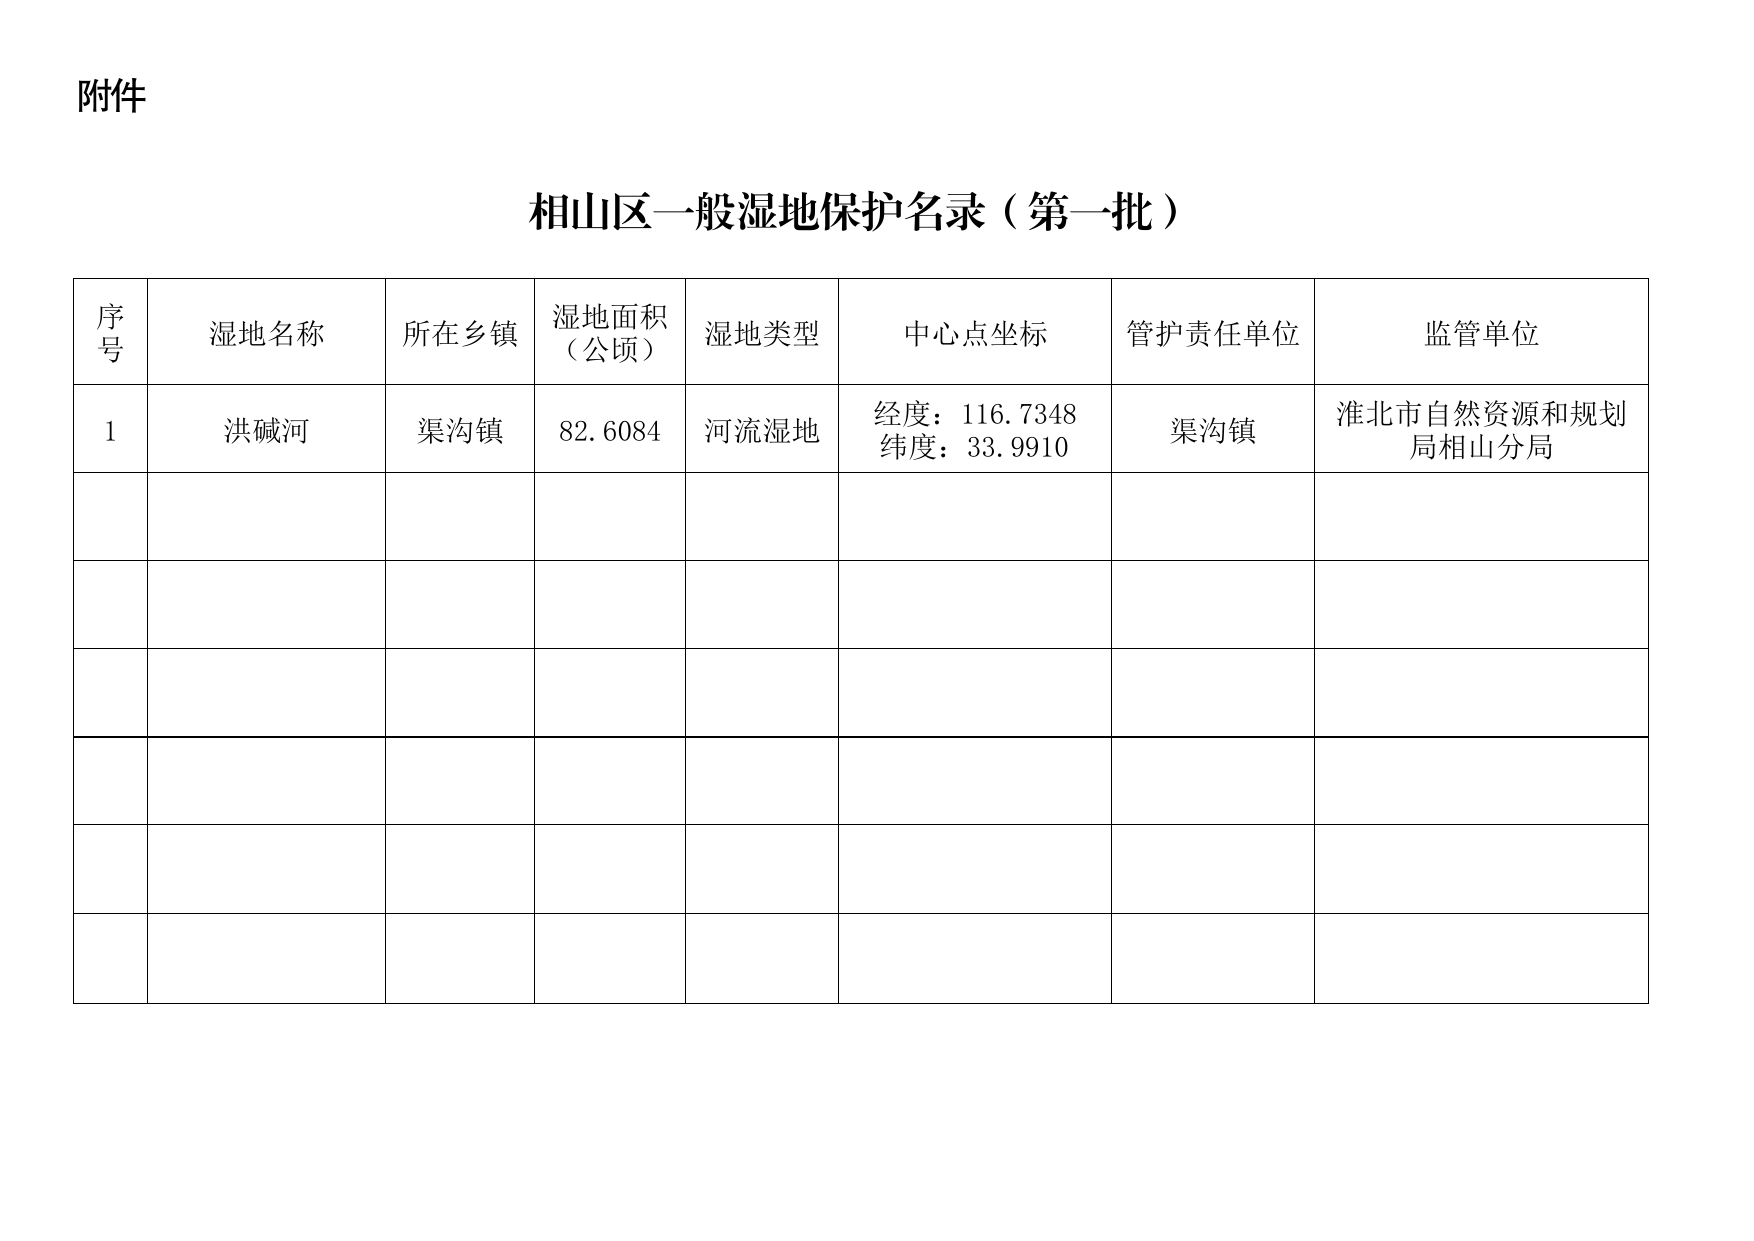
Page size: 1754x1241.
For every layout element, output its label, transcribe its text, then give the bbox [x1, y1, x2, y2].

table_cell [535, 473, 685, 560]
table_cell 洪碱河 [148, 385, 385, 472]
table_cell [386, 738, 534, 824]
table_cell 序号 [74, 279, 147, 384]
table_cell [1315, 473, 1648, 560]
table_cell [839, 825, 1111, 912]
table_cell [686, 738, 838, 824]
table_cell [1112, 561, 1314, 648]
table_cell [386, 649, 534, 736]
table_cell [535, 914, 685, 1002]
table_cell [1112, 473, 1314, 560]
table_cell [1112, 914, 1314, 1002]
table_cell [535, 738, 685, 824]
table_cell 经度：116.7348 纬度：33.9910 [839, 385, 1111, 472]
table_cell [1315, 649, 1648, 736]
table_cell 中心点坐标 [839, 279, 1111, 384]
table_cell [686, 825, 838, 912]
table_cell [686, 649, 838, 736]
table_cell [386, 561, 534, 648]
table_cell 渠沟镇 [386, 385, 534, 472]
table_cell 监管单位 [1315, 279, 1648, 384]
table_cell [1112, 649, 1314, 736]
table_cell [386, 473, 534, 560]
table_cell [74, 738, 147, 824]
table_cell [1315, 561, 1648, 648]
table_cell 河流湿地 [686, 385, 838, 472]
table_cell [74, 473, 147, 560]
table_cell 湿地类型 [686, 279, 838, 384]
table_cell 所在乡镇 [386, 279, 534, 384]
table_cell 淮北市自然资源和规划局相山分局 [1315, 385, 1648, 472]
table_cell [386, 825, 534, 912]
table_cell [839, 561, 1111, 648]
table_cell [535, 649, 685, 736]
table_cell [386, 914, 534, 1002]
table_cell [148, 649, 385, 736]
table_cell 82.6084 [535, 385, 685, 472]
table_cell [686, 914, 838, 1002]
table_cell 湿地面积 （公顷） [535, 279, 685, 384]
table_cell [148, 914, 385, 1002]
table_cell [1315, 914, 1648, 1002]
table_cell [74, 561, 147, 648]
table_cell [839, 738, 1111, 824]
table_cell 湿地名称 [148, 279, 385, 384]
table_cell [148, 738, 385, 824]
table_cell [148, 473, 385, 560]
table_cell [1112, 738, 1314, 824]
table_cell [1315, 825, 1648, 912]
table_cell [839, 473, 1111, 560]
table_cell [74, 825, 147, 912]
table_cell [1315, 738, 1648, 824]
table_cell [839, 914, 1111, 1002]
table_cell 管护责任单位 [1112, 279, 1314, 384]
table_cell [1112, 825, 1314, 912]
table_cell [535, 825, 685, 912]
table_cell 渠沟镇 [1112, 385, 1314, 472]
text 附件 [75, 75, 1679, 118]
table_cell [148, 561, 385, 648]
table_cell [74, 649, 147, 736]
table_cell [535, 561, 685, 648]
table_cell 1 [74, 385, 147, 472]
table_cell [686, 561, 838, 648]
table_cell [148, 825, 385, 912]
table_header 相山区一般湿地保护名录（第一批） [74, 149, 1648, 278]
table_cell [839, 649, 1111, 736]
table_cell [686, 473, 838, 560]
table_cell [74, 914, 147, 1002]
